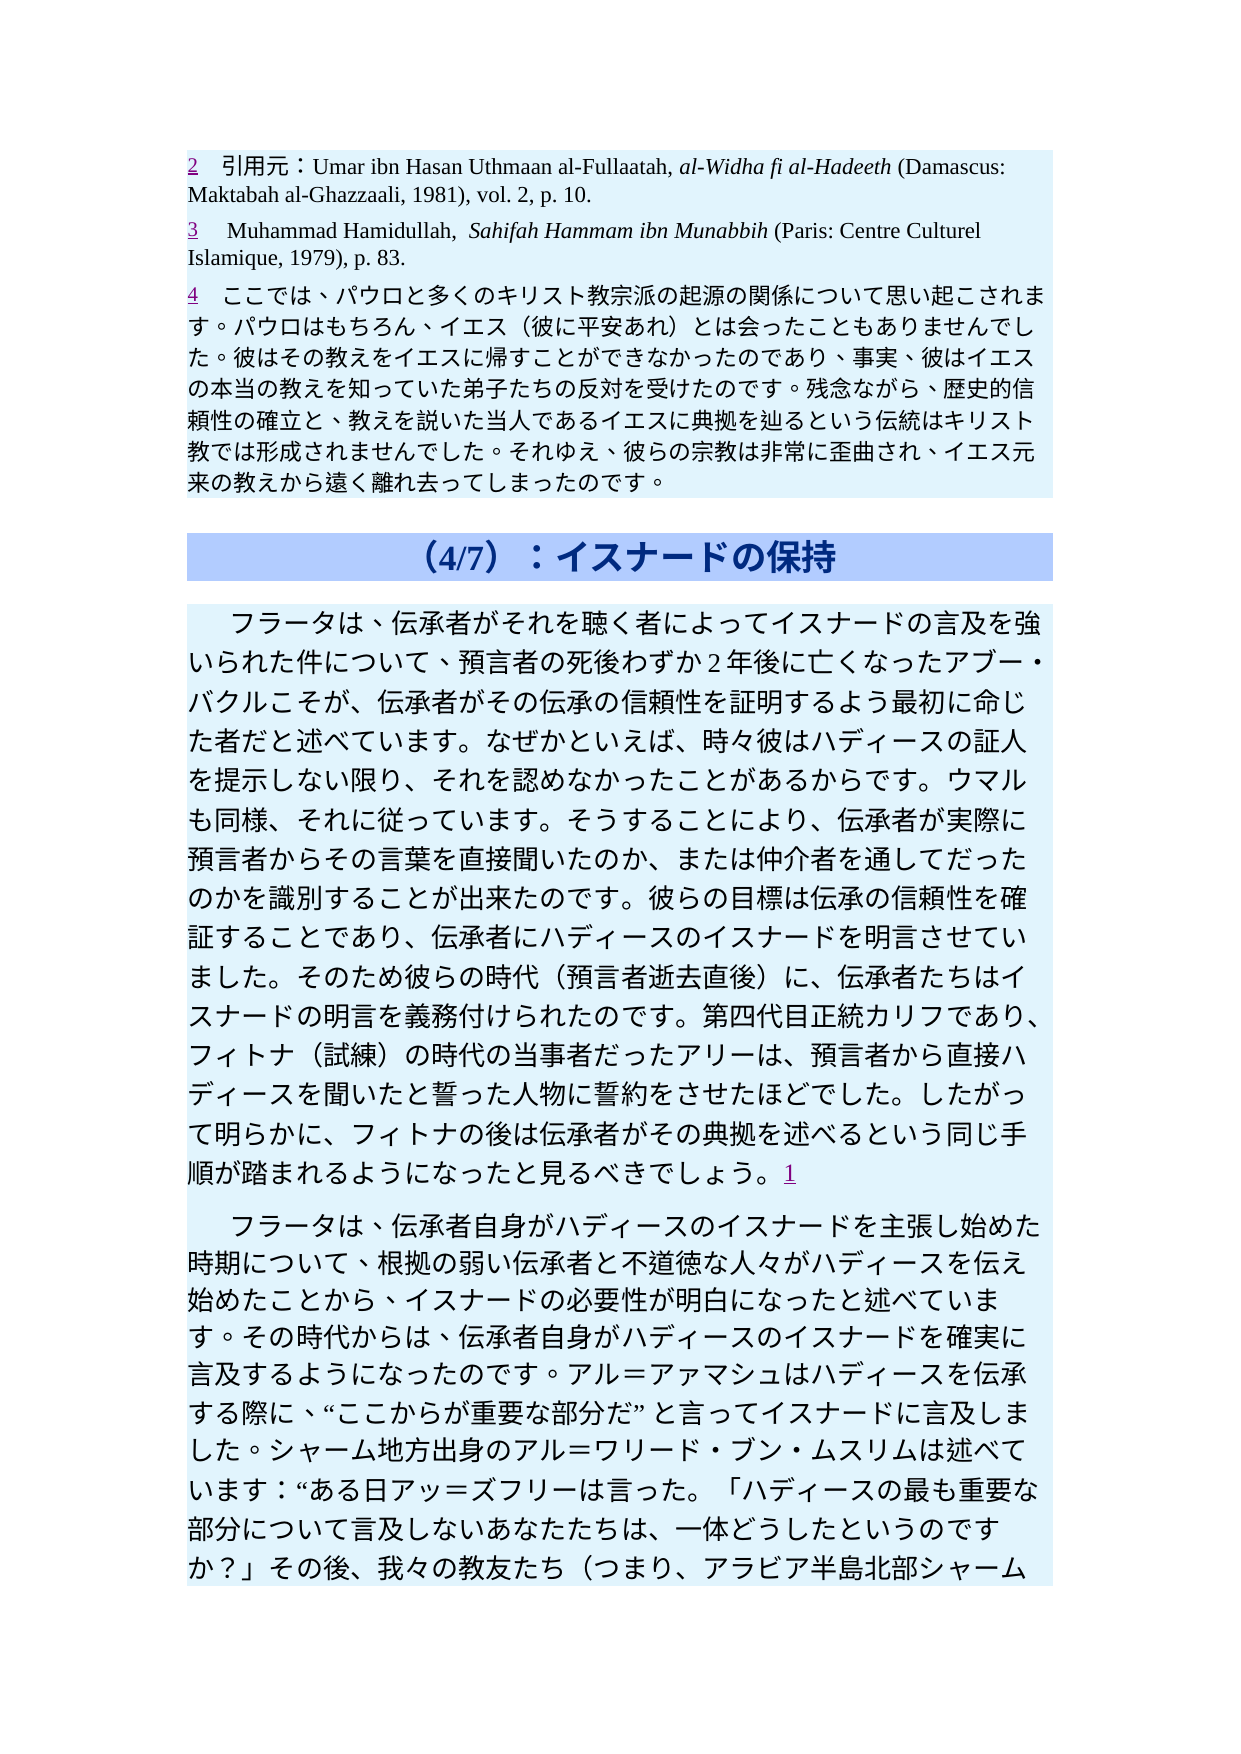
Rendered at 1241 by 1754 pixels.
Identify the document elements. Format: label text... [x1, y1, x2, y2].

text 2 引用元：Umar ibn Hasan Uthmaan al-Fullaatah, al-Widha fi al-Hadeeth (Damascus: Maktabah al-Ghazzaali, 1981), vol. 2, p. 10. [187, 150, 1053, 208]
text 3 Muhammad Hamidullah, Sahifah Hammam ibn Munabbih (Paris: Centre Culturel Islamique, 1979), p. 83. [187, 217, 1053, 270]
text フラータは、伝承者がそれを聴く者によってイスナードの言及を強いられた件について、預言者の死後わずか2年後に亡くなったアブー・バクルこそが、伝承者がその伝承の信頼性を証明するよう最初に命じた者だと述べています。なぜかといえば、時々彼はハディースの証人を提示しない限り、それを認めなかったことがあるからです。ウマルも同様、それに従っています。そうすることにより、伝承者が実際に預言者からその言葉を直接聞いたのか、または仲介者を通してだったのかを識別することが出来たのです。彼らの目標は伝承の信頼性を確証することであり、伝承者にハディースのイスナードを明言させていました。そのため彼らの時代（預言者逝去直後）に、伝承者たちはイスナードの明言を義務付けられたのです。第四代目正統カリフであり、フィトナ（試練）の時代の当事者だったアリーは、預言者から直接ハディースを聞いたと誓った人物に誓約をさせたほどでした。したがって明らかに、フィトナの後は伝承者がその典拠を述べるという同じ手順が踏まれるようになったと見るべきでしょう。1 [187, 604, 1053, 1191]
text （4/7）：イスナードの保持 [187, 533, 1053, 581]
text 4 ここでは、パウロと多くのキリスト教宗派の起源の関係について思い起こされます。パウロはもちろん、イエス（彼に平安あれ）とは会ったこともありませんでした。彼はその教えをイエスに帰すことができなかったのであり、事実、彼はイエスの本当の教えを知っていた弟子たちの反対を受けたのです。残念ながら、歴史的信頼性の確立と、教えを説いた当人であるイエスに典拠を辿るという伝統はキリスト教では形成されませんでした。それゆえ、彼らの宗教は非常に歪曲され、イエス元来の教えから遠く離れ去ってしまったのです。 [187, 279, 1053, 498]
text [187, 1208, 1053, 1586]
